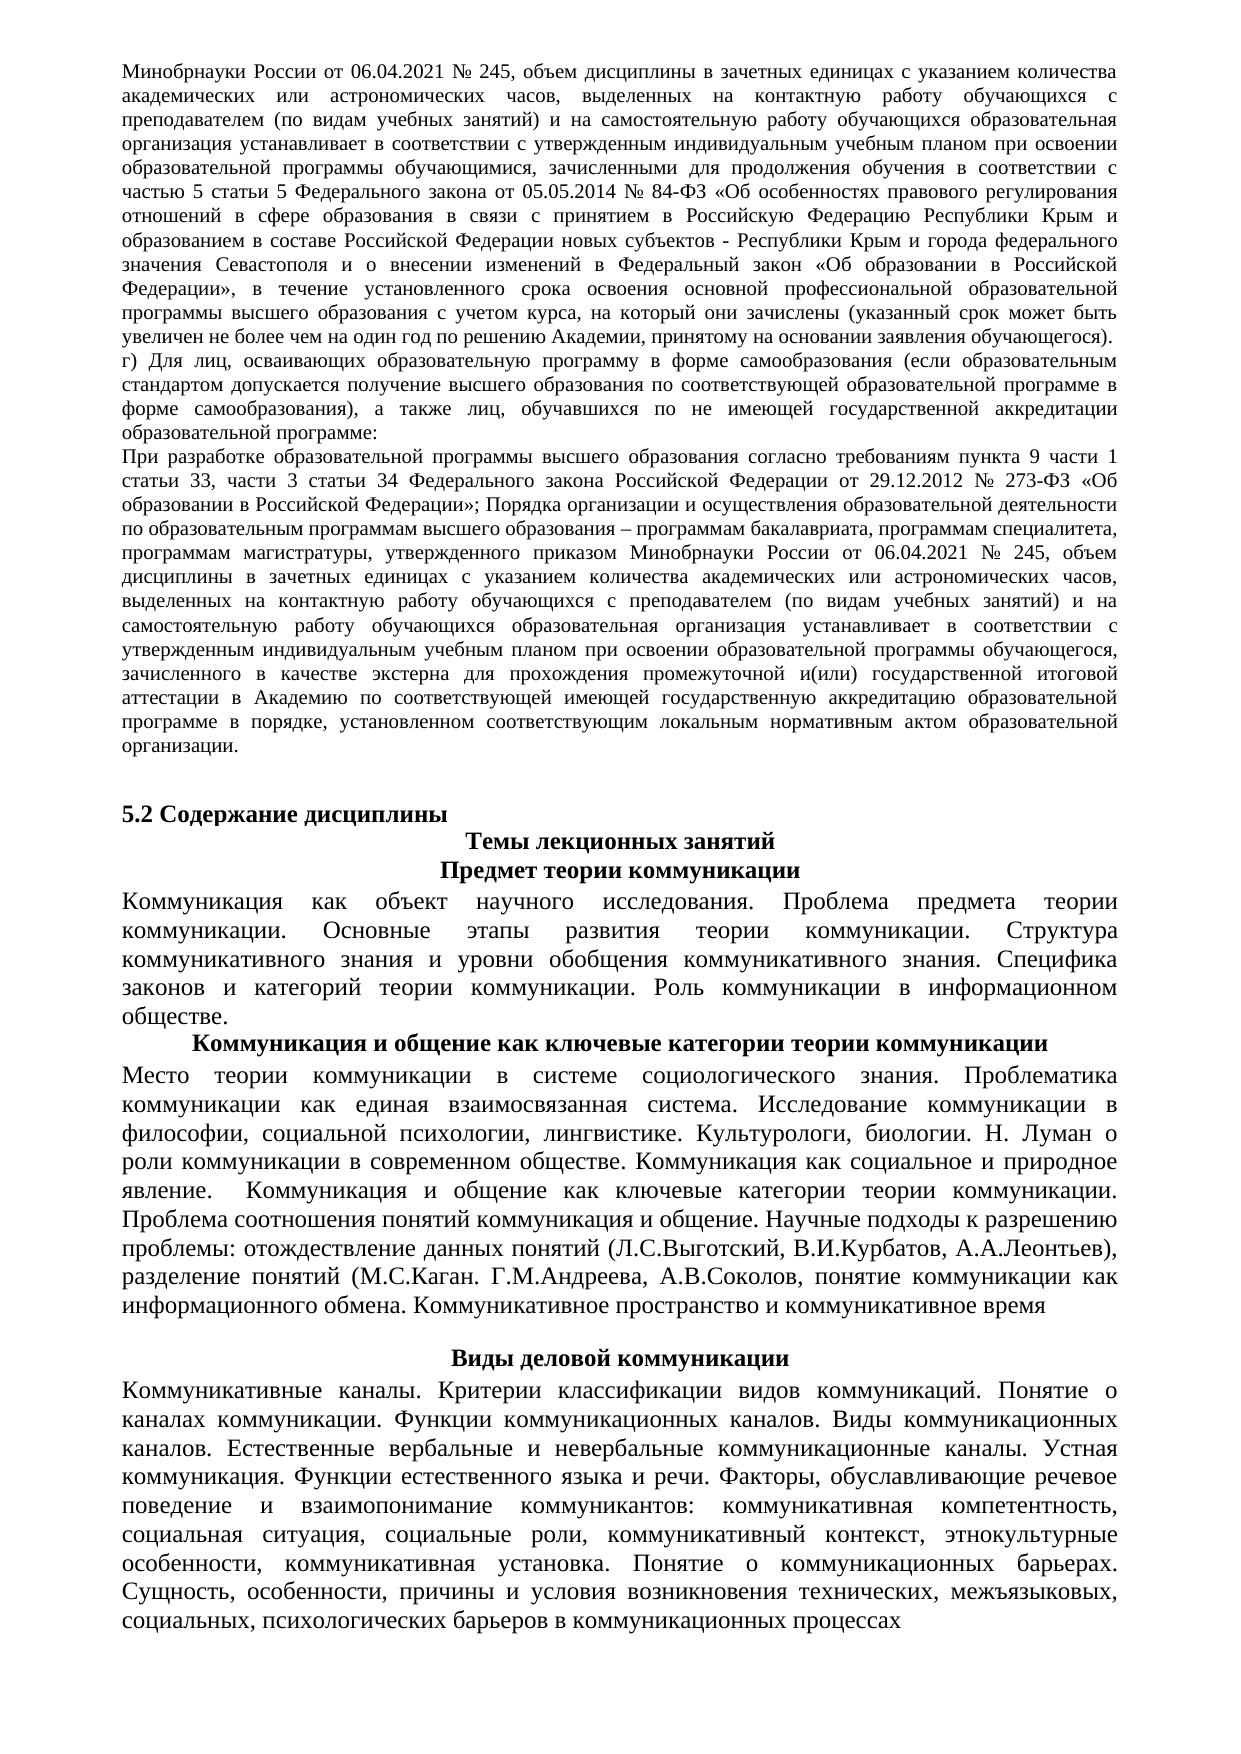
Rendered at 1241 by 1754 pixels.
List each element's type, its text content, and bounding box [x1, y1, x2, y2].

table_cell Коммуникация как объект научного исследования. Проблема предмета теории коммуникации. Основные этапы развития теории коммуникации. Структура коммуникативного знания и уровни обобщения коммуникативного знания. Специфика законов и категорий теории коммуникации. Роль коммуникации в информационном обществе. [118, 886, 1122, 1028]
table_cell 5.2 Содержание дисциплины [118, 765, 1122, 826]
table_cell Темы лекционных занятий [118, 826, 1122, 855]
table_cell Место теории коммуникации в системе социологического знания. Проблематика коммуникации как единая взаимосвязанная система. Исследование коммуникации в философии, социальной психологии, лингвистике. Культурологи, биологии. Н. Луман о роли коммуникации в современном обществе. Коммуникация как социальное и природное явление. Коммуникация и общение как ключевые категории теории коммуникации. Проблема соотношения понятий коммуникация и общение. Научные подходы к разрешению проблемы: отождествление данных понятий (Л.С.Выготский, В.И.Курбатов, А.А.Леонтьев), разделение понятий (М.С.Каган. Г.М.Андреева, А.В.Соколов, понятие коммуникации как информационного обмена. Коммуникативное пространство и коммуникативное время [118, 1060, 1122, 1343]
table_cell Виды деловой коммуникации [118, 1344, 1122, 1375]
table_cell Коммуникативные каналы. Критерии классификации видов коммуникаций. Понятие о каналах коммуникации. Функции коммуникационных каналов. Виды коммуникационных каналов. Естественные вербальные и невербальные коммуникационные каналы. Устная коммуникация. Функции естественного языка и речи. Факторы, обуславливающие речевое поведение и взаимопонимание коммуникантов: коммуникативная компетентность, социальная ситуация, социальные роли, коммуникативный контекст, этнокультурные особенности, коммуникативная установка. Понятие о коммуникационных барьерах. Сущность, особенности, причины и условия возникновения технических, межъязыковых, социальных, психологических барьеров в коммуникационных процессах [118, 1375, 1122, 1658]
table_cell Коммуникация и общение как ключевые категории теории коммуникации [118, 1029, 1122, 1060]
table_header Минобрнауки России от 06.04.2021 № 245, объем дисциплины в зачетных единицах с указанием количества академических или астрономических часов, выделенных на контактную работу обучающихся с преподавателем (по видам учебных занятий) и на самостоятельную работу обучающихся образовательная организация устанавливает в соответствии с утвержденным индивидуальным учебным планом при освоении образовательной программы обучающимися, зачисленными для продолжения обучения в соответствии с частью 5 статьи 5 Федерального закона от 05.05.2014 № 84-ФЗ «Об особенностях правового регулирования отношений в сфере образования в связи с принятием в Российскую Федерацию Республики Крым и образованием в составе Российской Федерации новых субъектов - Республики Крым и города федерального значения Севастополя и о внесении изменений в Федеральный закон «Об образовании в Российской Федерации», в течение установленного срока освоения основной профессиональной образовательной программы высшего образования с учетом курса, на который они зачислены (указанный срок может быть увеличен не более чем на один год по решению Академии, принятому на основании заявления обучающегося). г) Для лиц, осваивающих образовательную программу в форме самообразования (если образовательным стандартом допускается получение высшего образования по соответствующей образовательной программе в форме самообразования), а также лиц, обучавшихся по не имеющей государственной аккредитации образовательной программе: При разработке образовательной программы высшего образования согласно требованиям пункта 9 части 1 статьи 33, части 3 статьи 34 Федерального закона Российской Федерации от 29.12.2012 № 273-ФЗ «Об образовании в Российской Федерации»; Порядка организации и осуществления образовательной деятельности по образовательным программам высшего образования – программам бакалавриата, программам специалитета, программам магистратуры, утвержденного приказом Минобрнауки России от 06.04.2021 № 245, объем дисциплины в зачетных единицах с указанием количества академических или астрономических часов, выделенных на контактную работу обучающихся с преподавателем (по видам учебных занятий) и на самостоятельную работу обучающихся образовательная организация устанавливает в соответствии с утвержденным индивидуальным учебным планом при освоении образовательной программы обучающегося, зачисленного в качестве экстерна для прохождения промежуточной и(или) государственной итоговой аттестации в Академию по соответствующей имеющей государственную аккредитацию образовательной программе в порядке, установленном соответствующим локальным нормативным актом образовательной организации. [118, 59, 1122, 765]
table_cell Предмет теории коммуникации [118, 855, 1122, 886]
